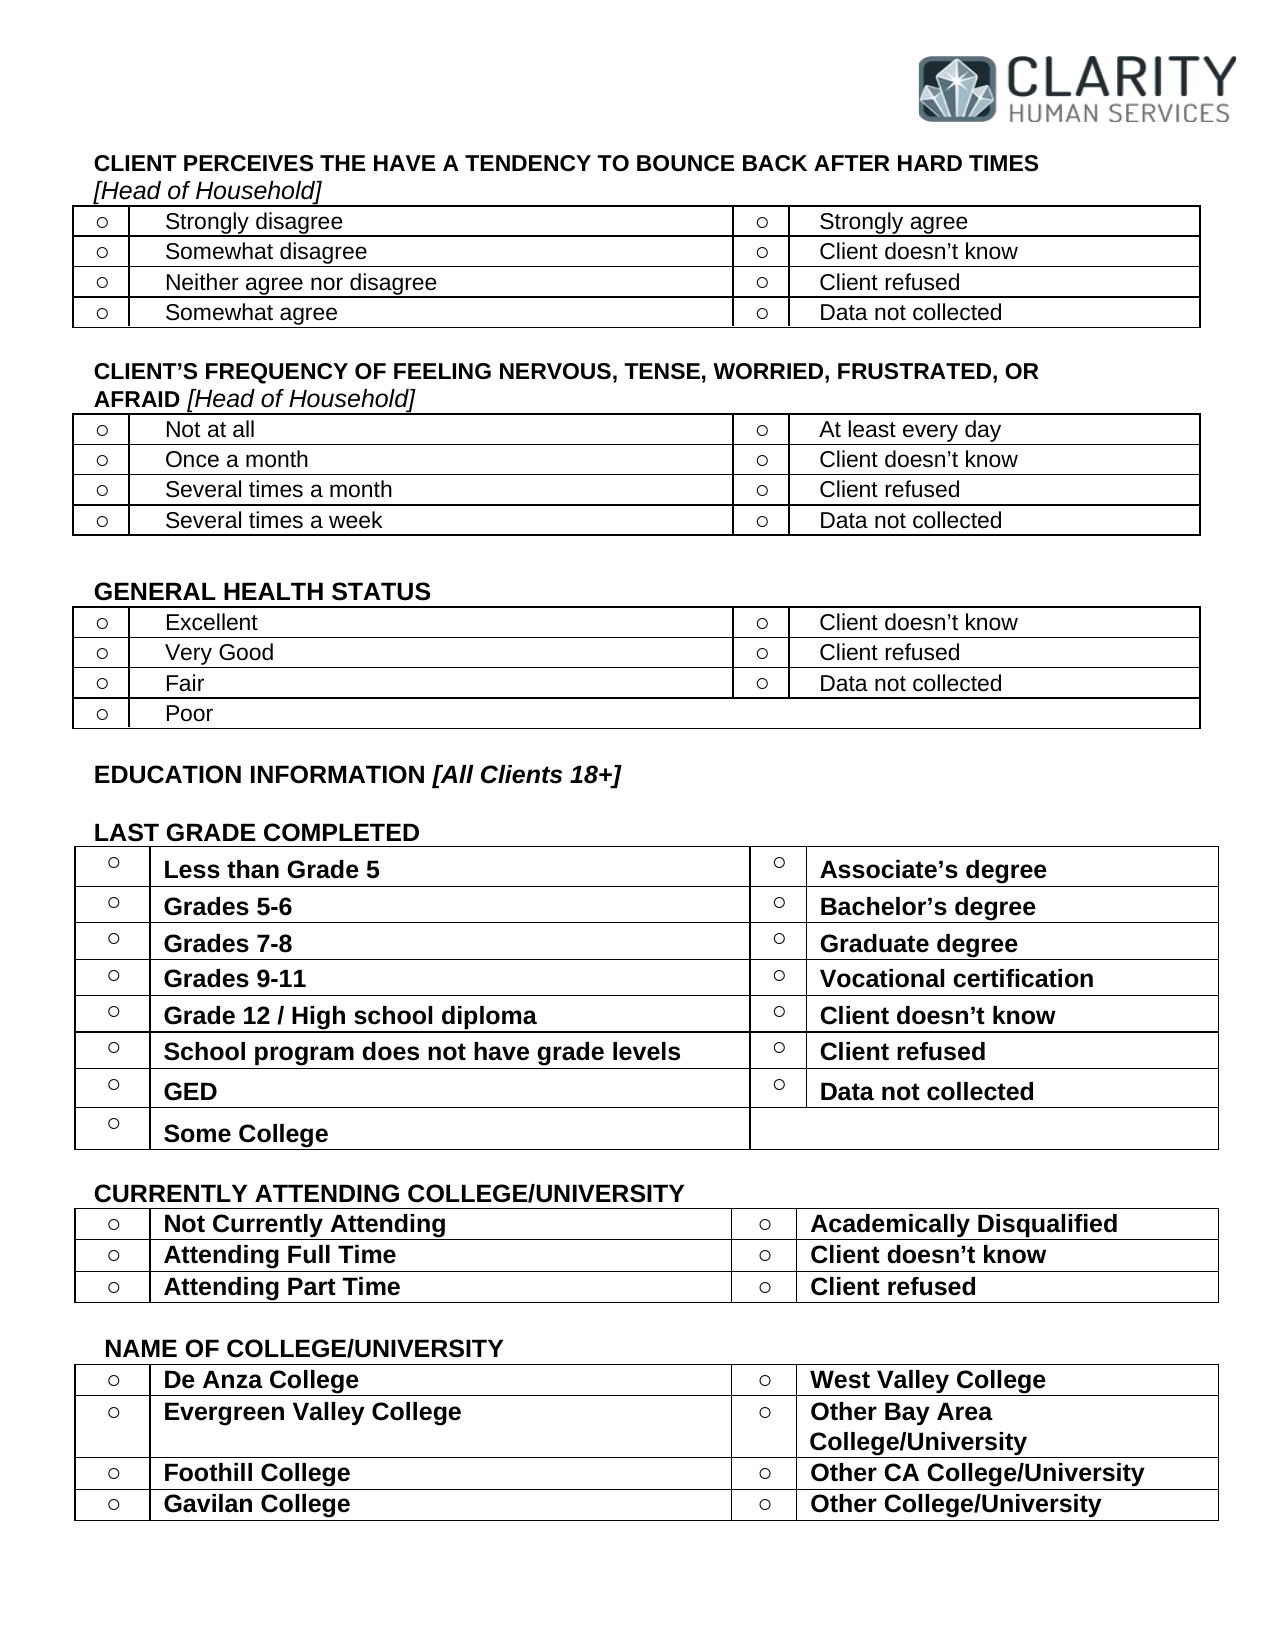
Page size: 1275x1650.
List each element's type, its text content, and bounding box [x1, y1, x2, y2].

table_cell Foothill College [151, 1458, 731, 1488]
table_header ○ [734, 415, 788, 443]
table_header Excellent [130, 608, 732, 636]
table_cell Grades 9-11 [151, 960, 749, 995]
table_header Client doesn’t know [790, 608, 1199, 636]
table_cell Neither agree nor disagree [130, 267, 732, 296]
table_cell Data not collected [790, 506, 1199, 534]
table_cell School program does not have grade levels [151, 1033, 749, 1068]
table_cell Other CA College/University [797, 1458, 1218, 1488]
table_cell Somewhat disagree [130, 237, 732, 266]
table_cell Somewhat agree [130, 298, 732, 326]
table_cell Data not collected [790, 668, 1199, 697]
table_cell ○ [76, 1240, 149, 1271]
table_header At least every day [790, 415, 1199, 443]
table_cell Client doesn’t know [807, 996, 1218, 1031]
table_header Strongly disagree [130, 207, 732, 235]
table_cell ○ [751, 1069, 806, 1107]
table_header ○ [74, 415, 128, 443]
table_cell ○ [74, 699, 128, 727]
table_cell ○ [734, 668, 788, 697]
table_header ○ [74, 608, 128, 636]
table_cell Gavilan College [151, 1490, 731, 1520]
table_cell ○ [76, 1272, 149, 1302]
table_cell Other College/University [797, 1490, 1218, 1520]
table_header ○ [734, 207, 788, 235]
table_cell Data not collected [790, 298, 1199, 326]
table_cell Client refused [790, 475, 1199, 504]
table_cell Several times a week [130, 506, 732, 534]
table_header ○ [732, 1365, 796, 1395]
table_cell ○ [734, 267, 788, 296]
table_cell Client refused [797, 1272, 1218, 1302]
table_cell ○ [751, 887, 806, 922]
table_cell Client doesn’t know [790, 237, 1199, 266]
table_header ○ [76, 847, 149, 886]
table_cell ○ [76, 996, 149, 1031]
table_cell Client doesn’t know [797, 1240, 1218, 1271]
table_cell ○ [734, 237, 788, 266]
table_header ○ [734, 608, 788, 636]
table_cell Client doesn’t know [790, 445, 1199, 474]
table_cell Several times a month [130, 475, 732, 504]
table_header De Anza College [151, 1365, 731, 1395]
table_header ○ [732, 1209, 796, 1239]
table_cell Bachelor’s degree [807, 887, 1218, 922]
table_cell Fair [130, 668, 732, 697]
table_cell Data not collected [807, 1069, 1218, 1107]
text CURRENTLY ATTENDING COLLEGE/UNIVERSITY [94, 1179, 1087, 1208]
table_cell Graduate degree [807, 923, 1218, 959]
text LAST GRADE COMPLETED [94, 817, 1087, 846]
text GENERAL HEALTH STATUS [94, 577, 1087, 606]
table_cell Grade 12 / High school diploma [151, 996, 749, 1031]
table_cell ○ [76, 1396, 149, 1457]
table_header Academically Disqualified [797, 1209, 1218, 1239]
table_cell ○ [734, 298, 788, 326]
table_cell ○ [76, 1458, 149, 1488]
table_cell Evergreen Valley College [151, 1396, 731, 1457]
table_cell Poor [130, 699, 1199, 727]
table_cell ○ [76, 1033, 149, 1068]
table_cell ○ [732, 1396, 796, 1457]
table_cell Grades 5-6 [151, 887, 749, 922]
table_header Less than Grade 5 [151, 847, 749, 886]
table_cell Some College [151, 1108, 749, 1149]
table_header ○ [76, 1209, 149, 1239]
table_cell ○ [732, 1458, 796, 1488]
table_cell ○ [751, 996, 806, 1031]
table_cell ○ [732, 1490, 796, 1520]
table_cell [751, 1108, 1218, 1149]
table_header ○ [74, 207, 128, 235]
table_cell Attending Part Time [151, 1272, 731, 1302]
table_cell Attending Full Time [151, 1240, 731, 1271]
table_cell ○ [751, 923, 806, 959]
table_cell ○ [734, 445, 788, 474]
table_cell ○ [74, 668, 128, 697]
table_cell GED [151, 1069, 749, 1107]
table_header Not Currently Attending [151, 1209, 731, 1239]
table_cell ○ [732, 1272, 796, 1302]
table_cell ○ [76, 887, 149, 922]
table_cell ○ [74, 506, 128, 534]
table_cell ○ [76, 923, 149, 959]
table_cell ○ [74, 445, 128, 474]
table_cell ○ [76, 960, 149, 995]
table_cell Client refused [790, 638, 1199, 667]
table_cell ○ [74, 638, 128, 667]
table_header ○ [751, 847, 806, 886]
table_header Not at all [130, 415, 732, 443]
text CLIENT’S FREQUENCY OF FEELING NERVOUS, TENSE, WORRIED, FRUSTRATED, OR AFRAID [Head of Household] [94, 358, 1087, 413]
table_cell Client refused [790, 267, 1199, 296]
table_cell Very Good [130, 638, 732, 667]
table_cell ○ [732, 1240, 796, 1271]
table_cell ○ [74, 298, 128, 326]
picture [918, 56, 1237, 122]
table_cell ○ [76, 1069, 149, 1107]
table_header Strongly agree [790, 207, 1199, 235]
table_cell Grades 7-8 [151, 923, 749, 959]
table_header West Valley College [797, 1365, 1218, 1395]
table_cell ○ [751, 1033, 806, 1068]
text CLIENT PERCEIVES THE HAVE A TENDENCY TO BOUNCE BACK AFTER HARD TIMES​ [Head of Household] [94, 150, 1087, 205]
table_cell ○ [76, 1490, 149, 1520]
table_cell ○ [734, 475, 788, 504]
table_cell Vocational certification [807, 960, 1218, 995]
table_cell Once a month [130, 445, 732, 474]
table_cell ○ [74, 475, 128, 504]
table_cell ○ [74, 237, 128, 266]
text EDUCATION INFORMATION [All Clients 18+] [94, 760, 1087, 789]
table_cell ○ [74, 267, 128, 296]
text NAME OF COLLEGE/UNIVERSITY [104, 1333, 1087, 1362]
table_cell ○ [734, 638, 788, 667]
table_header ○ [76, 1365, 149, 1395]
table_cell ○ [751, 960, 806, 995]
table_cell Other Bay Area College/University [797, 1396, 1218, 1457]
table_cell ○ [734, 506, 788, 534]
table_cell ○ [76, 1108, 149, 1149]
table_header Associate’s degree [807, 847, 1218, 886]
table_cell Client refused [807, 1033, 1218, 1068]
